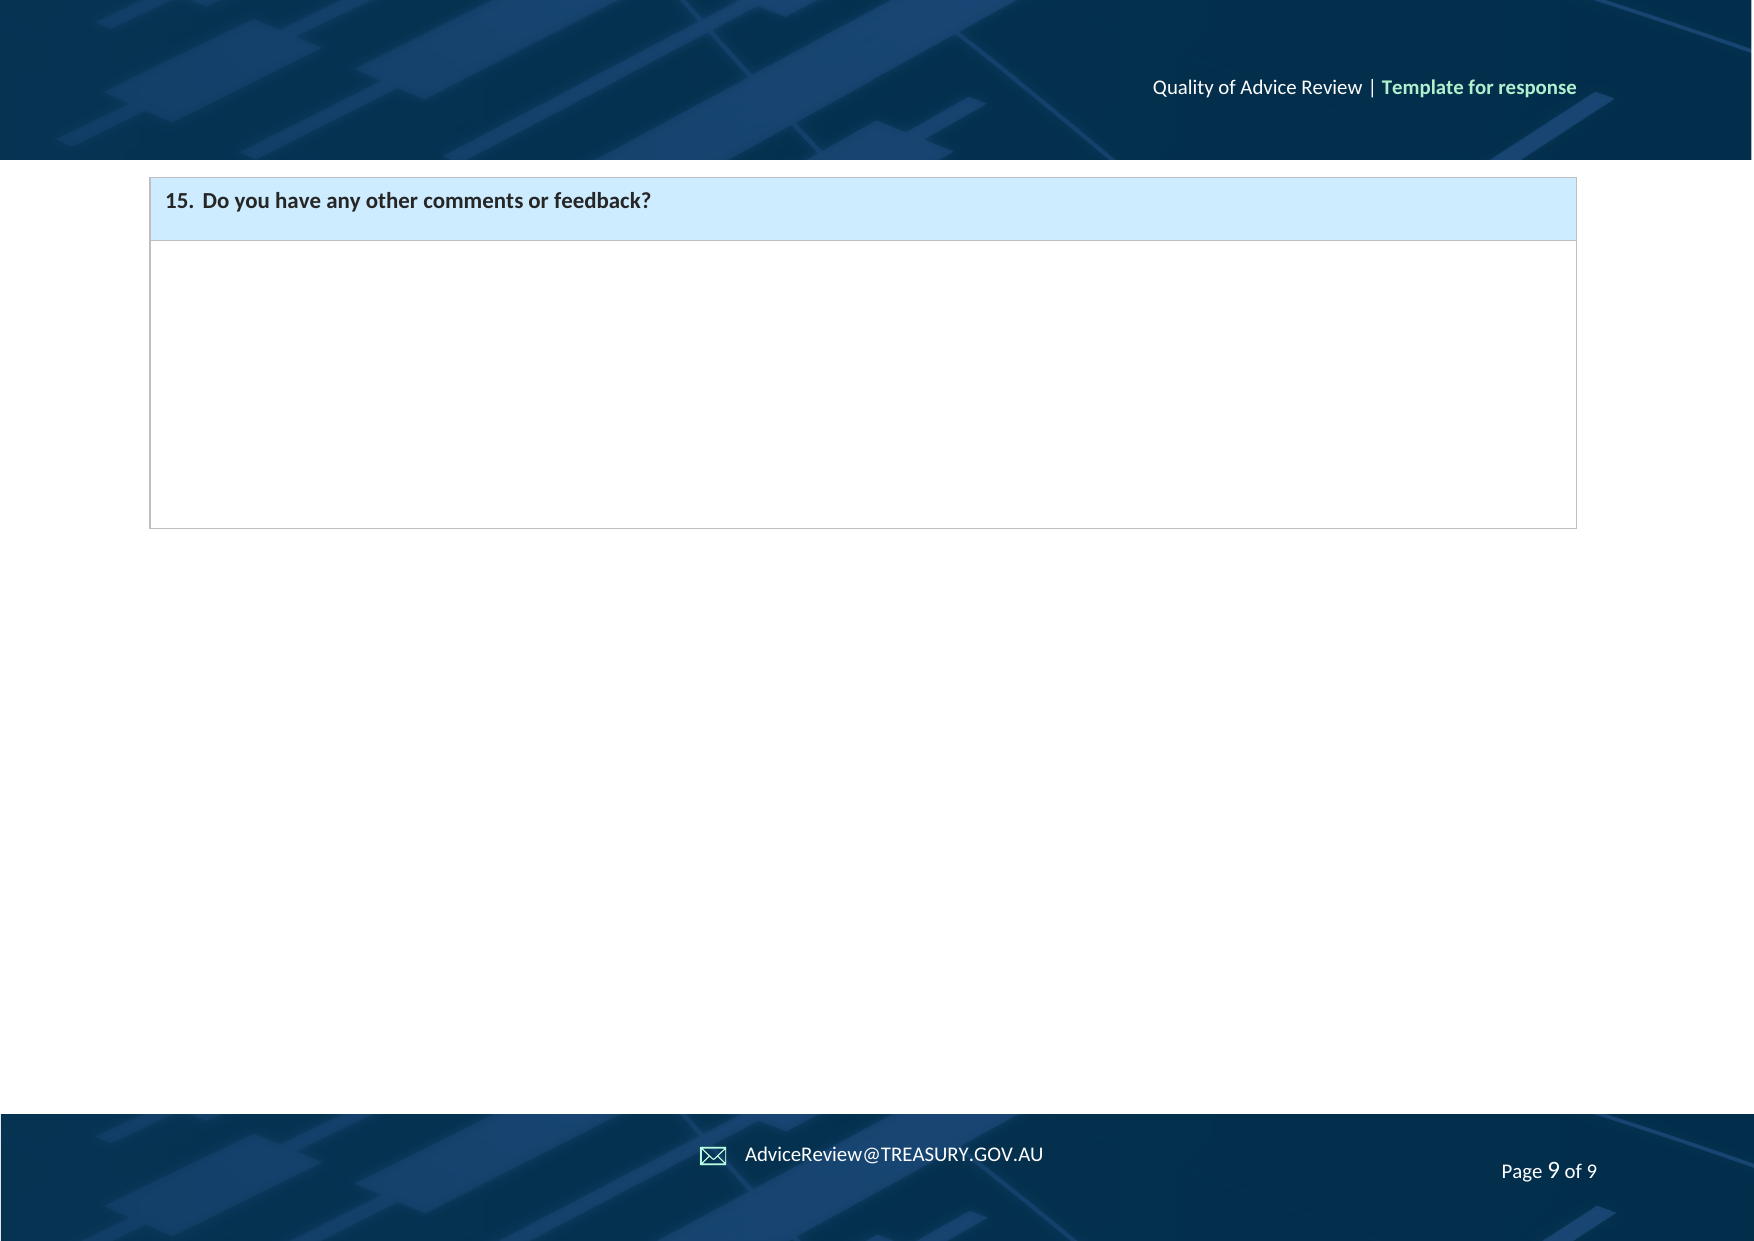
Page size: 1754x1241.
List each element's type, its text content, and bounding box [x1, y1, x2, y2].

picture [0, 0, 1752, 160]
picture [0, 1114, 1754, 1241]
table_cell [151, 241, 1576, 528]
table_cell Do you have any other comments or feedback? [151, 178, 1576, 240]
